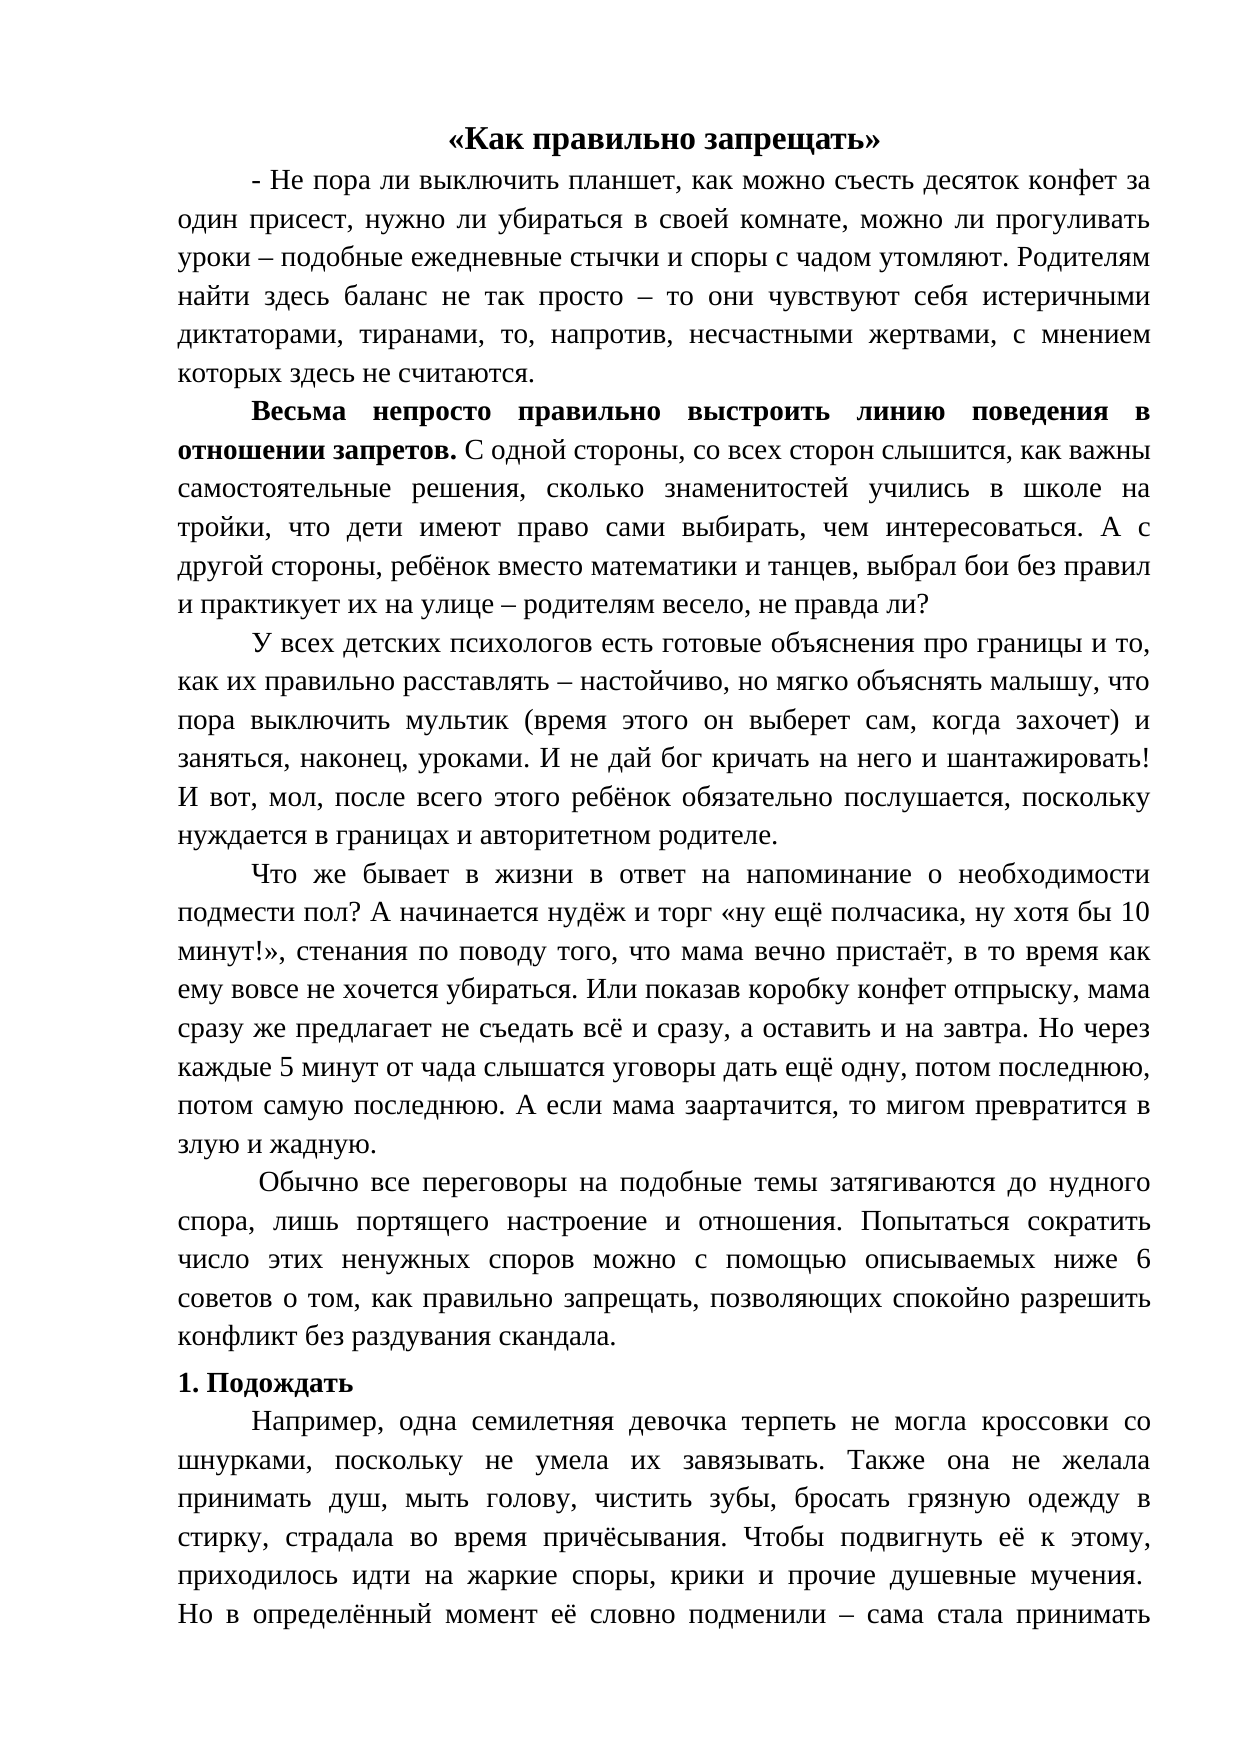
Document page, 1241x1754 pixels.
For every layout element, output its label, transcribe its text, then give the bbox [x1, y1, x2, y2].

text 1. Подождать [177, 1365, 1136, 1398]
text Что же бывает в жизни в ответ на напоминание о необходимости подмести пол? А начинается нудёж и торг «ну ещё полчасика, ну хотя бы 10 минут!», стенания по поводу того, что мама вечно пристаёт, в то время как ему вовсе не хочется убираться. Или показав коробку конфет отпрыску, мама сразу же предлагает не съедать всё и сразу, а оставить и на завтра. Но через каждые 5 минут от чада слышатся уговоры дать ещё одну, потом последнюю, потом самую последнюю. А если мама заартачится, то мигом превратится в злую и жадную. [177, 856, 1152, 1159]
text «Как правильно запрещать» [177, 118, 1152, 156]
text - Не пора ли выключить планшет, как можно съесть десяток конфет за один присест, нужно ли убираться в своей комнате, можно ли прогуливать уроки – подобные ежедневные стычки и споры с чадом утомляют. Родителям найти здесь баланс не так просто – то они чувствуют себя истеричными диктаторами, тиранами, то, напротив, несчастными жертвами, с мнением которых здесь не считаются. [177, 162, 1152, 388]
text Обычно все переговоры на подобные темы затягиваются до нудного спора, лишь портящего настроение и отношения. Попытаться сократить число этих ненужных споров можно с помощью описываемых ниже 6 советов о том, как правильно запрещать, позволяющих спокойно разрешить конфликт без раздувания скандала. [177, 1164, 1152, 1352]
text Весьма непросто правильно выстроить линию поведения в отношении запретов. С одной стороны, со всех сторон слышится, как важны самостоятельные решения, сколько знаменитостей учились в школе на тройки, что дети имеют право сами выбирать, чем интересоваться. А с другой стороны, ребёнок вместо математики и танцев, выбрал бои без правил и практикует их на улице – родителям весело, не правда ли? [177, 393, 1152, 620]
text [177, 1403, 1152, 1629]
text У всех детских психологов есть готовые объяснения про границы и то, как их правильно расставлять – настойчиво, но мягко объяснять малышу, что пора выключить мультик (время этого он выберет сам, когда захочет) и заняться, наконец, уроками. И не дай бог кричать на него и шантажировать! И вот, мол, после всего этого ребёнок обязательно послушается, поскольку нуждается в границах и авторитетном родителе. [177, 625, 1152, 851]
